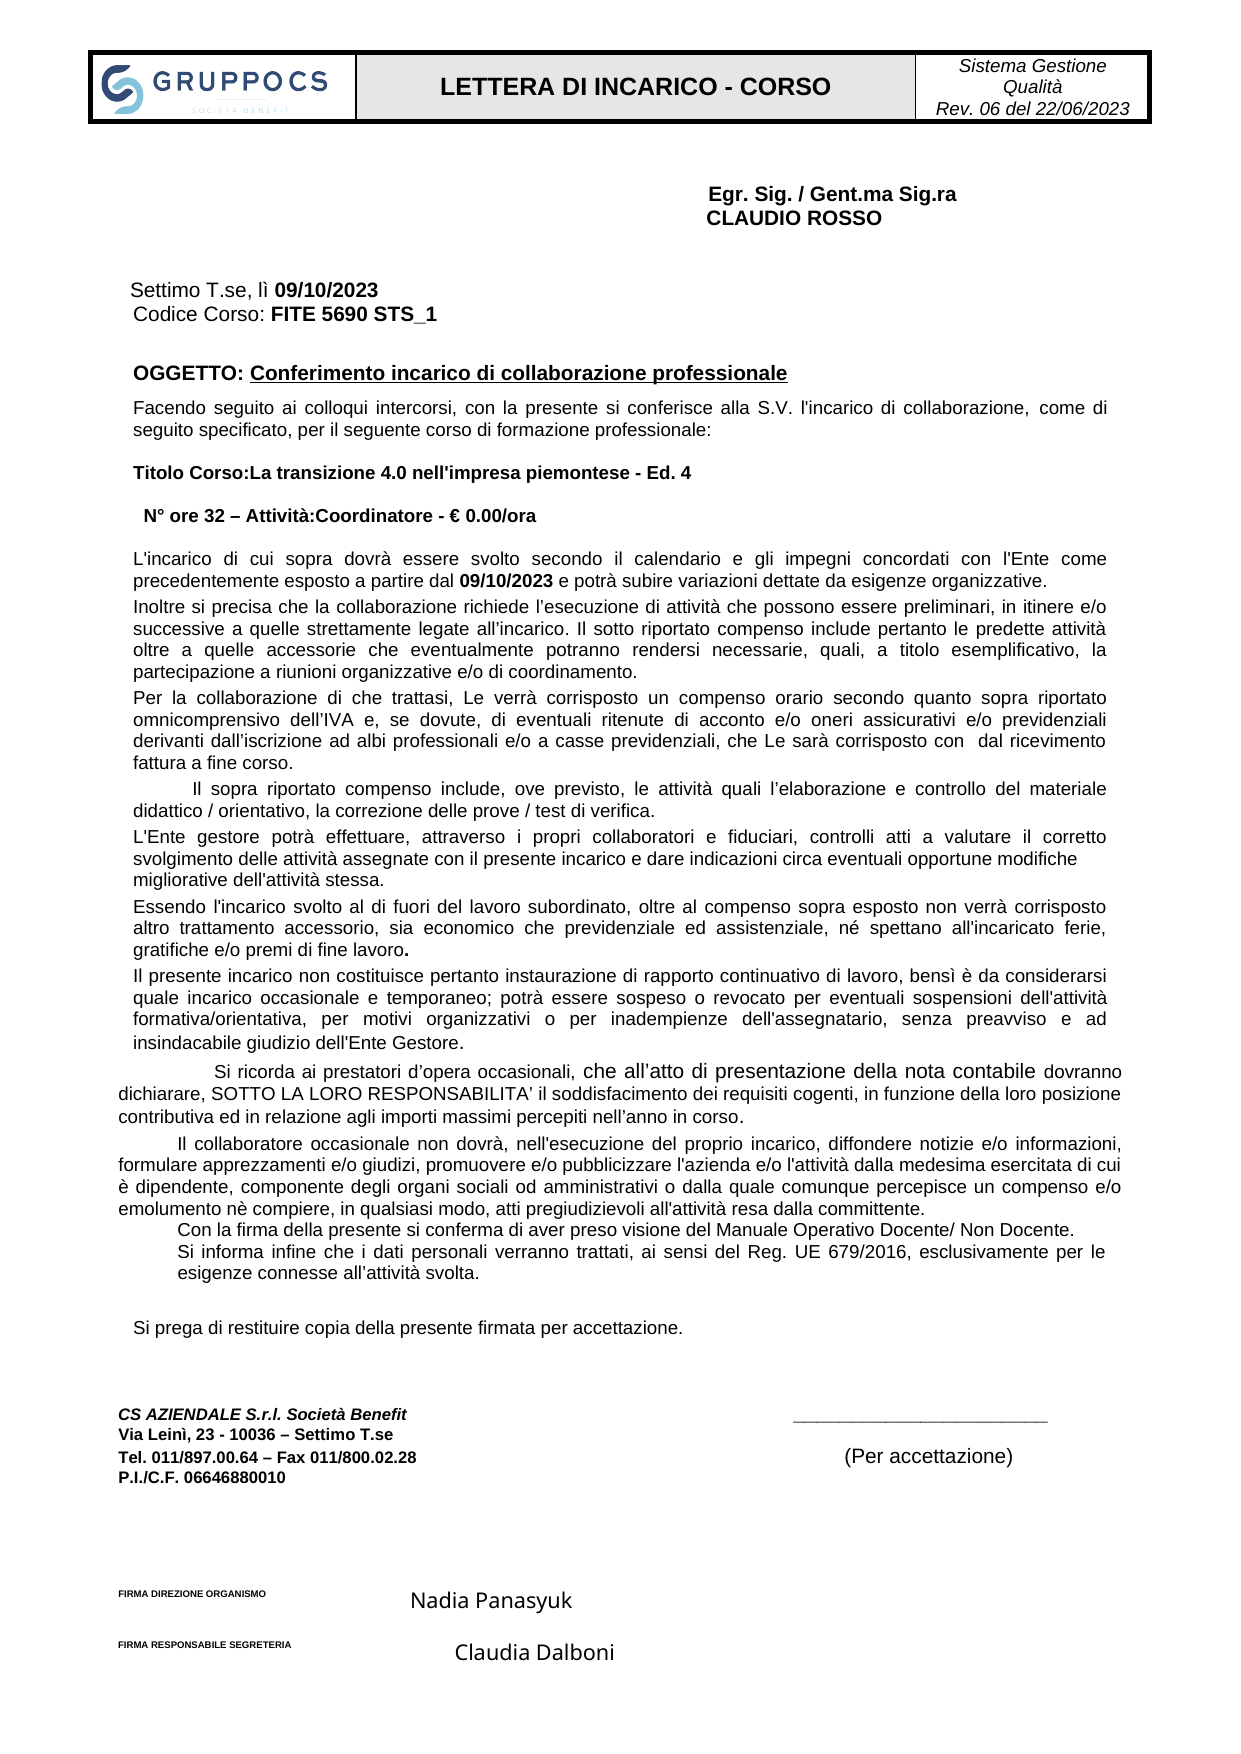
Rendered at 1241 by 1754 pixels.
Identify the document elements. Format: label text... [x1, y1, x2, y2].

text Titolo Corso:La transizione 4.0 nell'impresa piemontese - Ed. 4 [133, 462, 1107, 483]
text Via Leinì, 23 - 10036 – Settimo T.se [118, 1425, 1107, 1444]
text Inoltre si precisa che la collaborazione richiede l’esecuzione di attività che possono essere preliminari, in itinere e/o successive a quelle strettamente legate all’incarico. Il sotto riportato compenso include pertanto le predette attività oltre a quelle accessorie che eventualmente potranno rendersi necessarie, quali, a titolo esemplificativo, la partecipazione a riunioni organizzative e/o di coordinamento. [133, 596, 1107, 682]
text L'incarico di cui sopra dovrà essere svolto secondo il calendario e gli impegni concordati con l'Ente come precedentemente esposto a partire dal 09/10/2023 e potrà subire variazioni dettate da esigenze organizzative. [133, 548, 1107, 591]
text Il presente incarico non costituisce pertanto instaurazione di rapporto continuativo di lavoro, bensì è da considerarsi quale incarico occasionale e temporaneo; potrà essere sospeso o revocato per eventuali sospensioni dell'attività formativa/orientativa, per motivi organizzativi o per inadempienze dell'assegnatario, senza preavviso e ad insindacabile giudizio dell'Ente Gestore. [133, 965, 1107, 1054]
text Si prega di restituire copia della presente firmata per accettazione. [133, 1317, 1107, 1339]
text Con la firma della presente si conferma di aver preso visione del Manuale Operativo Docente/ Non Docente. [118, 1219, 1122, 1241]
text Tel. 011/897.00.64 – Fax 011/800.02.28 (Per accettazione) [118, 1444, 1107, 1468]
text Facendo seguito ai colloqui intercorsi, con la presente si conferisce alla S.V. l'incarico di collaborazione, come di seguito specificato, per il seguente corso di formazione professionale: [133, 397, 1107, 440]
text P.I./C.F. 06646880010 [118, 1468, 1107, 1487]
text L'Ente gestore potrà effettuare, attraverso i propri collaboratori e fiduciari, controlli atti a valutare il corretto svolgimento delle attività assegnate con il presente incarico e dare indicazioni circa eventuali opportune modifiche [133, 826, 1107, 869]
text N° ore 32 – Attività:Coordinatore - € 0.00/ora [133, 505, 1107, 527]
table_header FIRMA DIREZIONE ORGANISMO [107, 1564, 399, 1615]
text Si ricorda ai prestatori d’opera occasionali, che all’atto di presentazione della nota contabile dovranno dichiarare, SOTTO LA LORO RESPONSABILITA’ il soddisfacimento dei requisiti cogenti, in funzione della loro posizione contributiva ed in relazione agli importi massimi percepiti nell’anno in corso. [118, 1058, 1122, 1128]
text Il collaboratore occasionale non dovrà, nell'esecuzione del proprio incarico, diffondere notizie e/o informazioni, formulare apprezzamenti e/o giudizi, promuovere e/o pubblicizzare l'azienda e/o l'attività dalla medesima esercitata di cui è dipendente, componente degli organi sociali od amministrativi o dalla quale comunque percepisce un compenso e/o emolumento nè compiere, in qualsiasi modo, atti pregiudizievoli all'attività resa dalla committente. [118, 1133, 1122, 1219]
text Il sopra riportato compenso include, ove previsto, le attività quali l’elaborazione e controllo del materiale didattico / orientativo, la correzione delle prove / test di verifica. [133, 778, 1107, 821]
text Si informa infine che i dati personali verranno trattati, ai sensi del Reg. UE 679/2016, esclusivamente per le esigenze connesse all’attività svolta. [177, 1241, 1107, 1284]
table_header Nadia Panasyuk [399, 1564, 856, 1615]
text OGGETTO: Conferimento incarico di collaborazione professionale [133, 361, 1107, 385]
text Egr. Sig. / Gent.ma Sig.ra [634, 181, 1122, 205]
picture [101, 65, 331, 115]
table_cell FIRMA RESPONSABILE SEGRETERIA [107, 1615, 443, 1666]
text Per la collaborazione di che trattasi, Le verrà corrisposto un compenso orario secondo quanto sopra riportato omnicomprensivo dell’IVA e, se dovute, di eventuali ritenute di acconto e/o oneri assicurativi e/o previdenziali derivanti dall’iscrizione ad albi professionali e/o a casse previdenziali, che Le sarà corrisposto con dal ricevimento fattura a fine corso. [133, 687, 1107, 773]
text Settimo T.se, lì 09/10/2023 [118, 277, 1122, 301]
text Codice Corso: FITE 5690 STS_1 [133, 301, 1122, 325]
text CLAUDIO ROSSO [118, 205, 1122, 229]
text CS AZIENDALE S.r.l. Società Benefit ______________________ [118, 1401, 1107, 1425]
text migliorative dell'attività stessa. [133, 869, 1107, 891]
text Essendo l'incarico svolto al di fuori del lavoro subordinato, oltre al compenso sopra esposto non verrà corrisposto altro trattamento accessorio, sia economico che previdenziale ed assistenziale, né spettano all'incaricato ferie, gratifiche e/o premi di fine lavoro. [133, 896, 1107, 960]
table_cell Claudia Dalboni [443, 1615, 1126, 1666]
